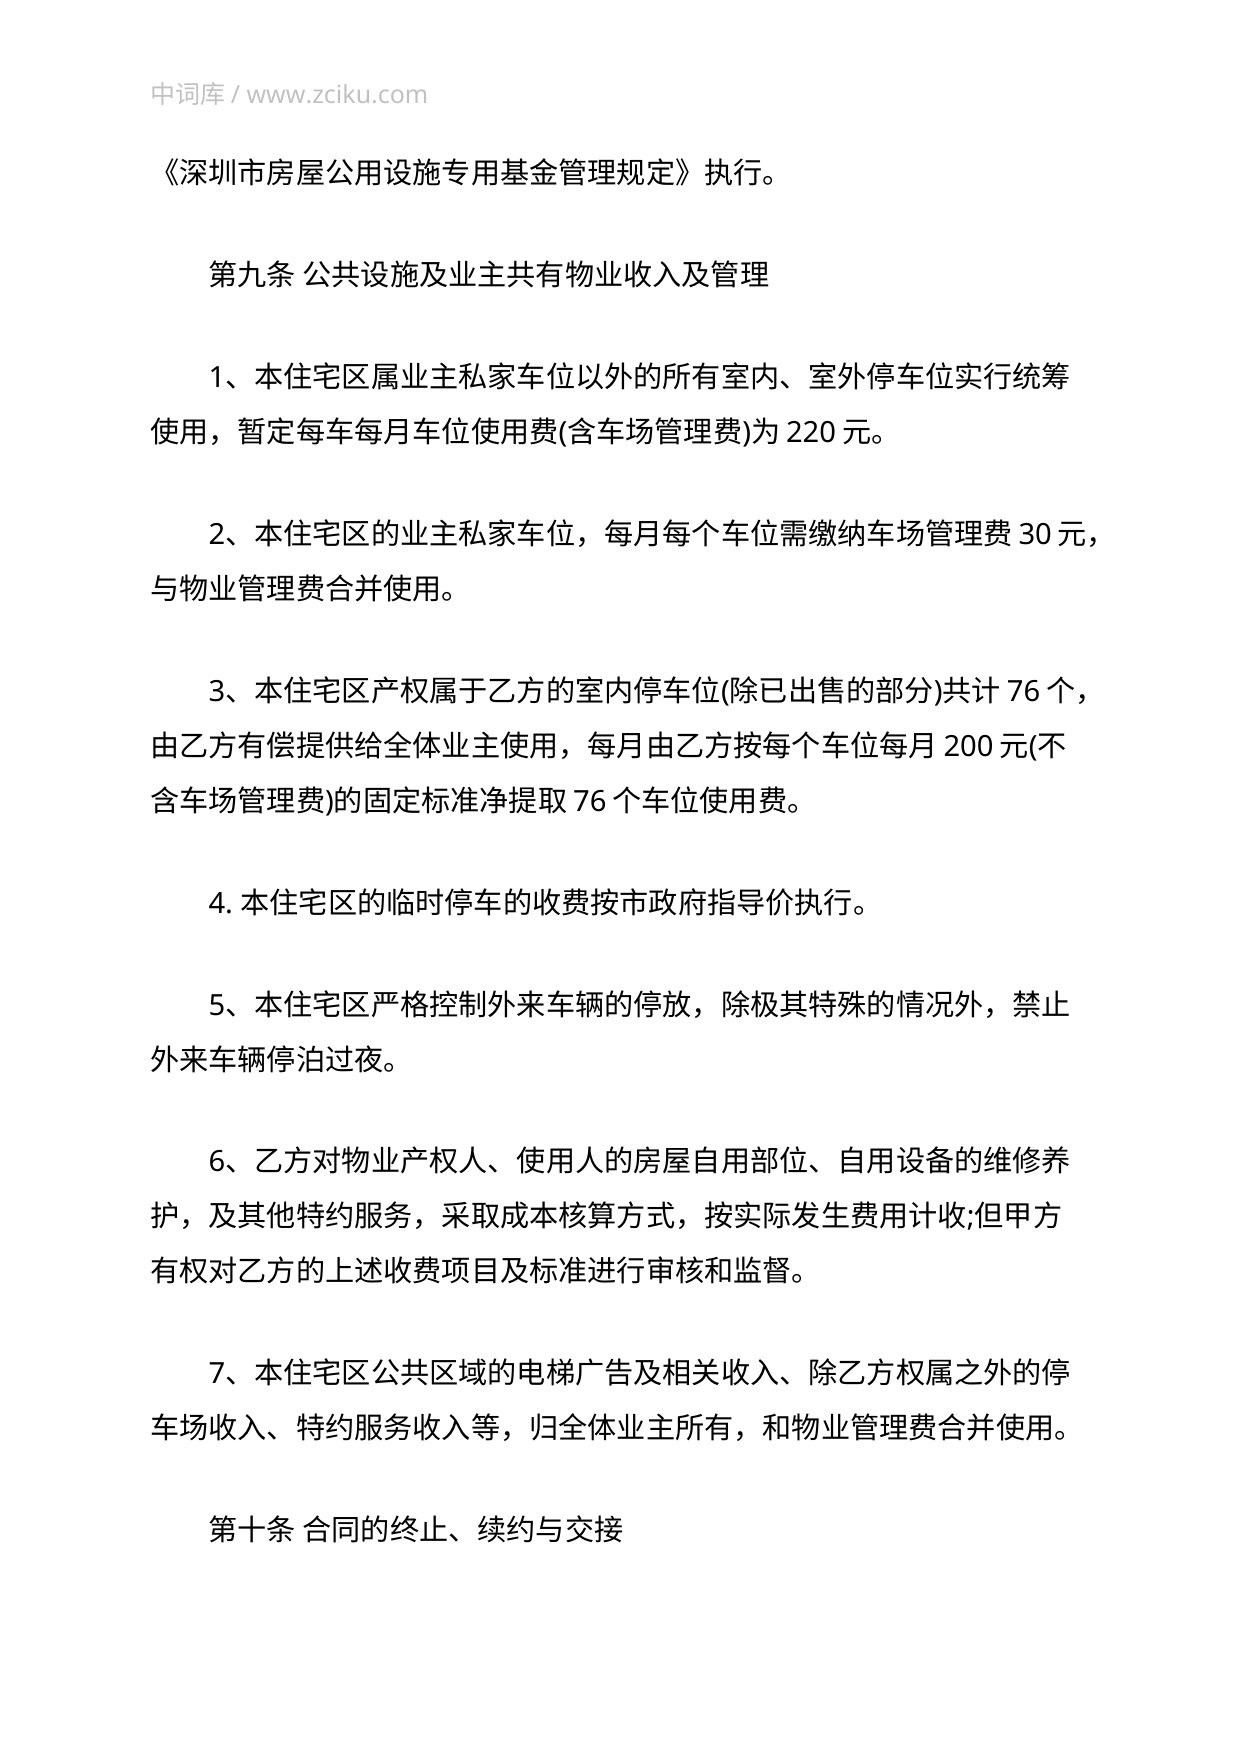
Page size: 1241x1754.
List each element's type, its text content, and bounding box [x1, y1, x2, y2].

text 1、本住宅区属业主私家车位以外的所有室内、室外停车位实行统筹使用，暂定每车每月车位使用费(含车场管理费)为220元。 [150, 353, 1090, 451]
text 4. 本住宅区的临时停车的收费按市政府指导价执行。 [150, 879, 1090, 922]
text 第九条 公共设施及业主共有物业收入及管理 [150, 252, 1090, 294]
text 5、本住宅区严格控制外来车辆的停放，除极其特殊的情况外，禁止外来车辆停泊过夜。 [150, 981, 1090, 1078]
text 7、本住宅区公共区域的电梯广告及相关收入、除乙方权属之外的停车场收入、特约服务收入等，归全体业主所有，和物业管理费合并使用。 [150, 1350, 1090, 1447]
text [150, 150, 1090, 192]
text 第十条 合同的终止、续约与交接 [150, 1507, 1090, 1549]
text 3、本住宅区产权属于乙方的室内停车位(除已出售的部分)共计76个，由乙方有偿提供给全体业主使用，每月由乙方按每个车位每月200元(不含车场管理费)的固定标准净提取76个车位使用费。 [150, 667, 1090, 820]
text 2、本住宅区的业主私家车位，每月每个车位需缴纳车场管理费30元，与物业管理费合并使用。 [150, 511, 1090, 608]
text 6、乙方对物业产权人、使用人的房屋自用部位、自用设备的维修养护，及其他特约服务，采取成本核算方式，按实际发生费用计收;但甲方有权对乙方的上述收费项目及标准进行审核和监督。 [150, 1138, 1090, 1290]
